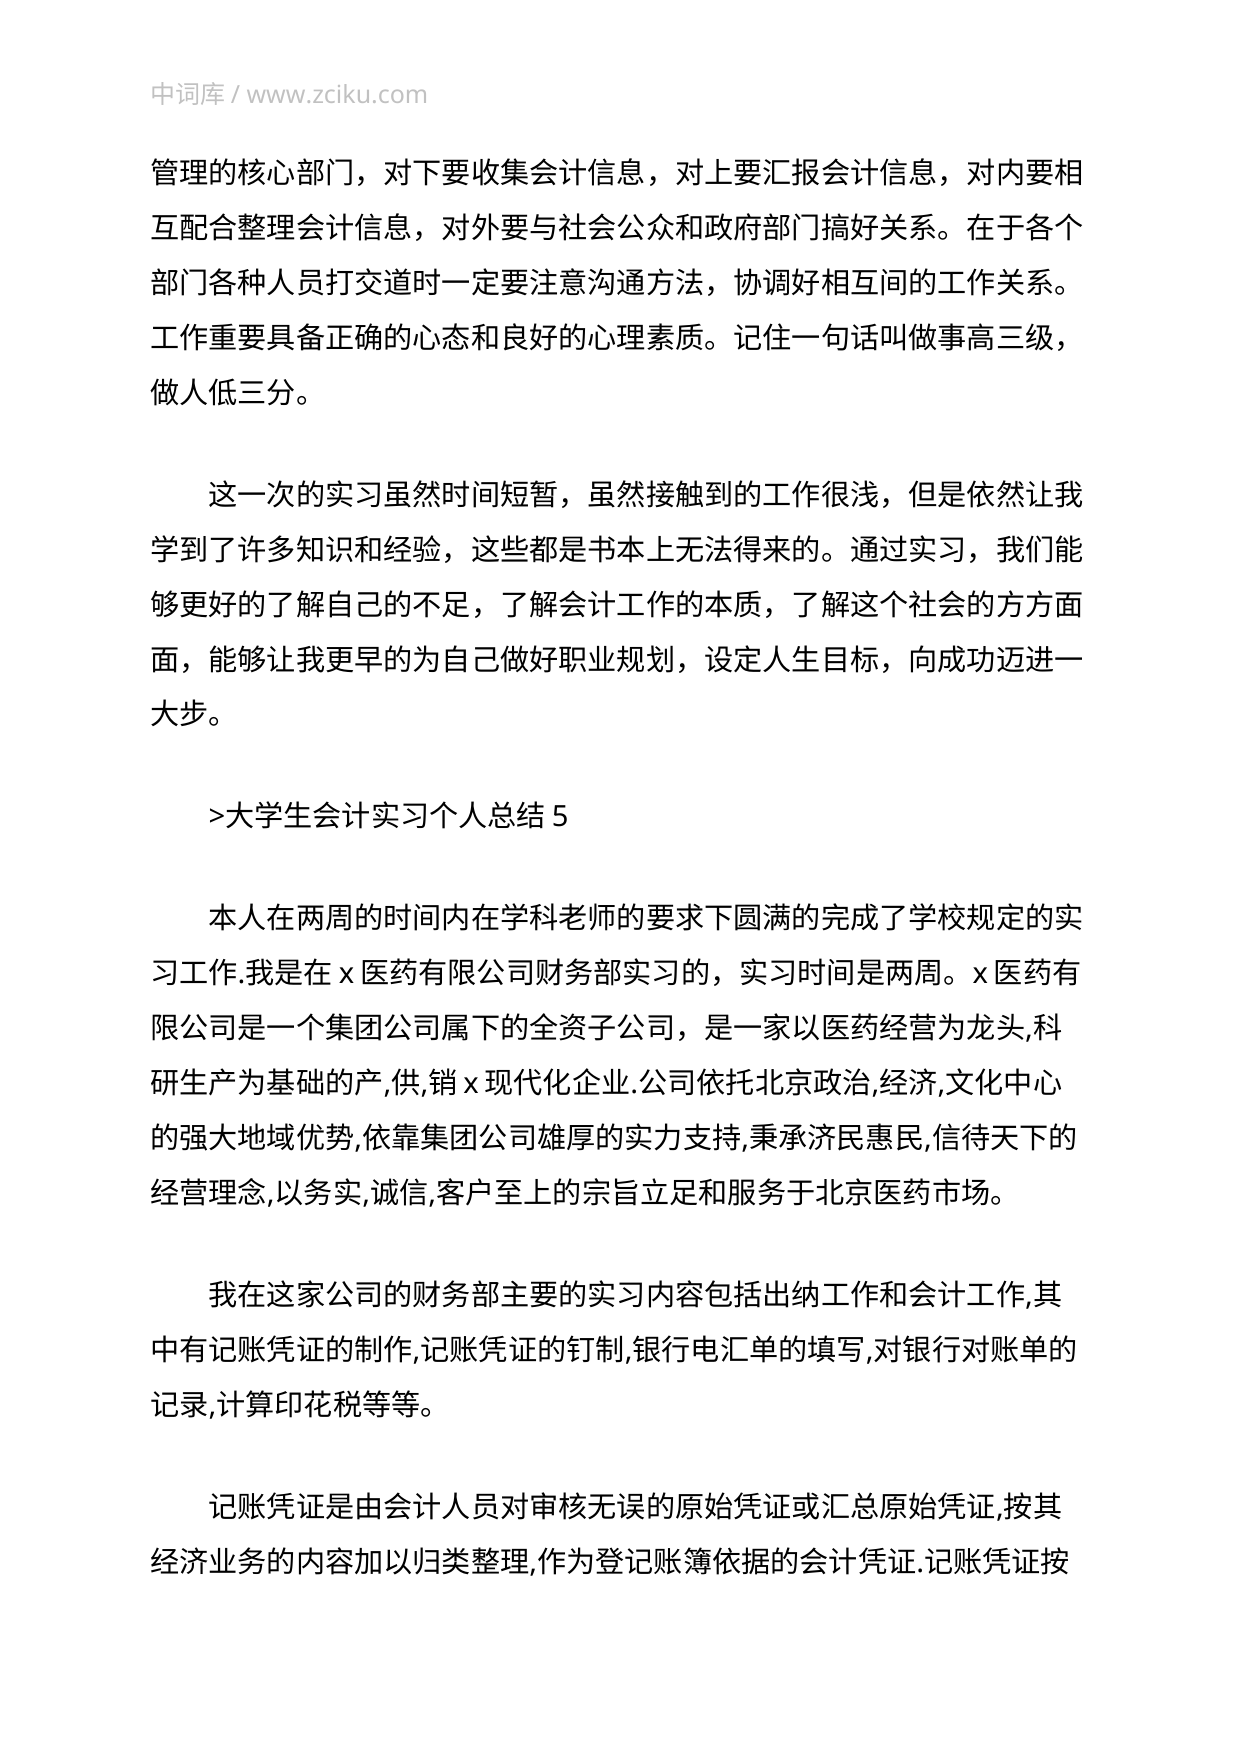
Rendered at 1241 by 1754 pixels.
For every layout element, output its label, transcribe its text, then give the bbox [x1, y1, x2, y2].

text 本人在两周的时间内在学科老师的要求下圆满的完成了学校规定的实习工作.我是在x医药有限公司财务部实习的，实习时间是两周。x医药有限公司是一个集团公司属下的全资子公司，是一家以医药经营为龙头,科研生产为基础的产,供,销x现代化企业.公司依托北京政治,经济,文化中心的强大地域优势,依靠集团公司雄厚的实力支持,秉承济民惠民,信待天下的经营理念,以务实,诚信,客户至上的宗旨立足和服务于北京医药市场。 [150, 895, 1090, 1212]
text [150, 150, 1090, 412]
text 这一次的实习虽然时间短暂，虽然接触到的工作很浅，但是依然让我学到了许多知识和经验，这些都是书本上无法得来的。通过实习，我们能够更好的了解自己的不足，了解会计工作的本质，了解这个社会的方方面面，能够让我更早的为自己做好职业规划，设定人生目标，向成功迈进一大步。 [150, 471, 1090, 733]
text 我在这家公司的财务部主要的实习内容包括出纳工作和会计工作,其中有记账凭证的制作,记账凭证的钉制,银行电汇单的填写,对银行对账单的记录,计算印花税等等。 [150, 1272, 1090, 1424]
text >大学生会计实习个人总结5 [150, 793, 1090, 835]
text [150, 1483, 1090, 1581]
